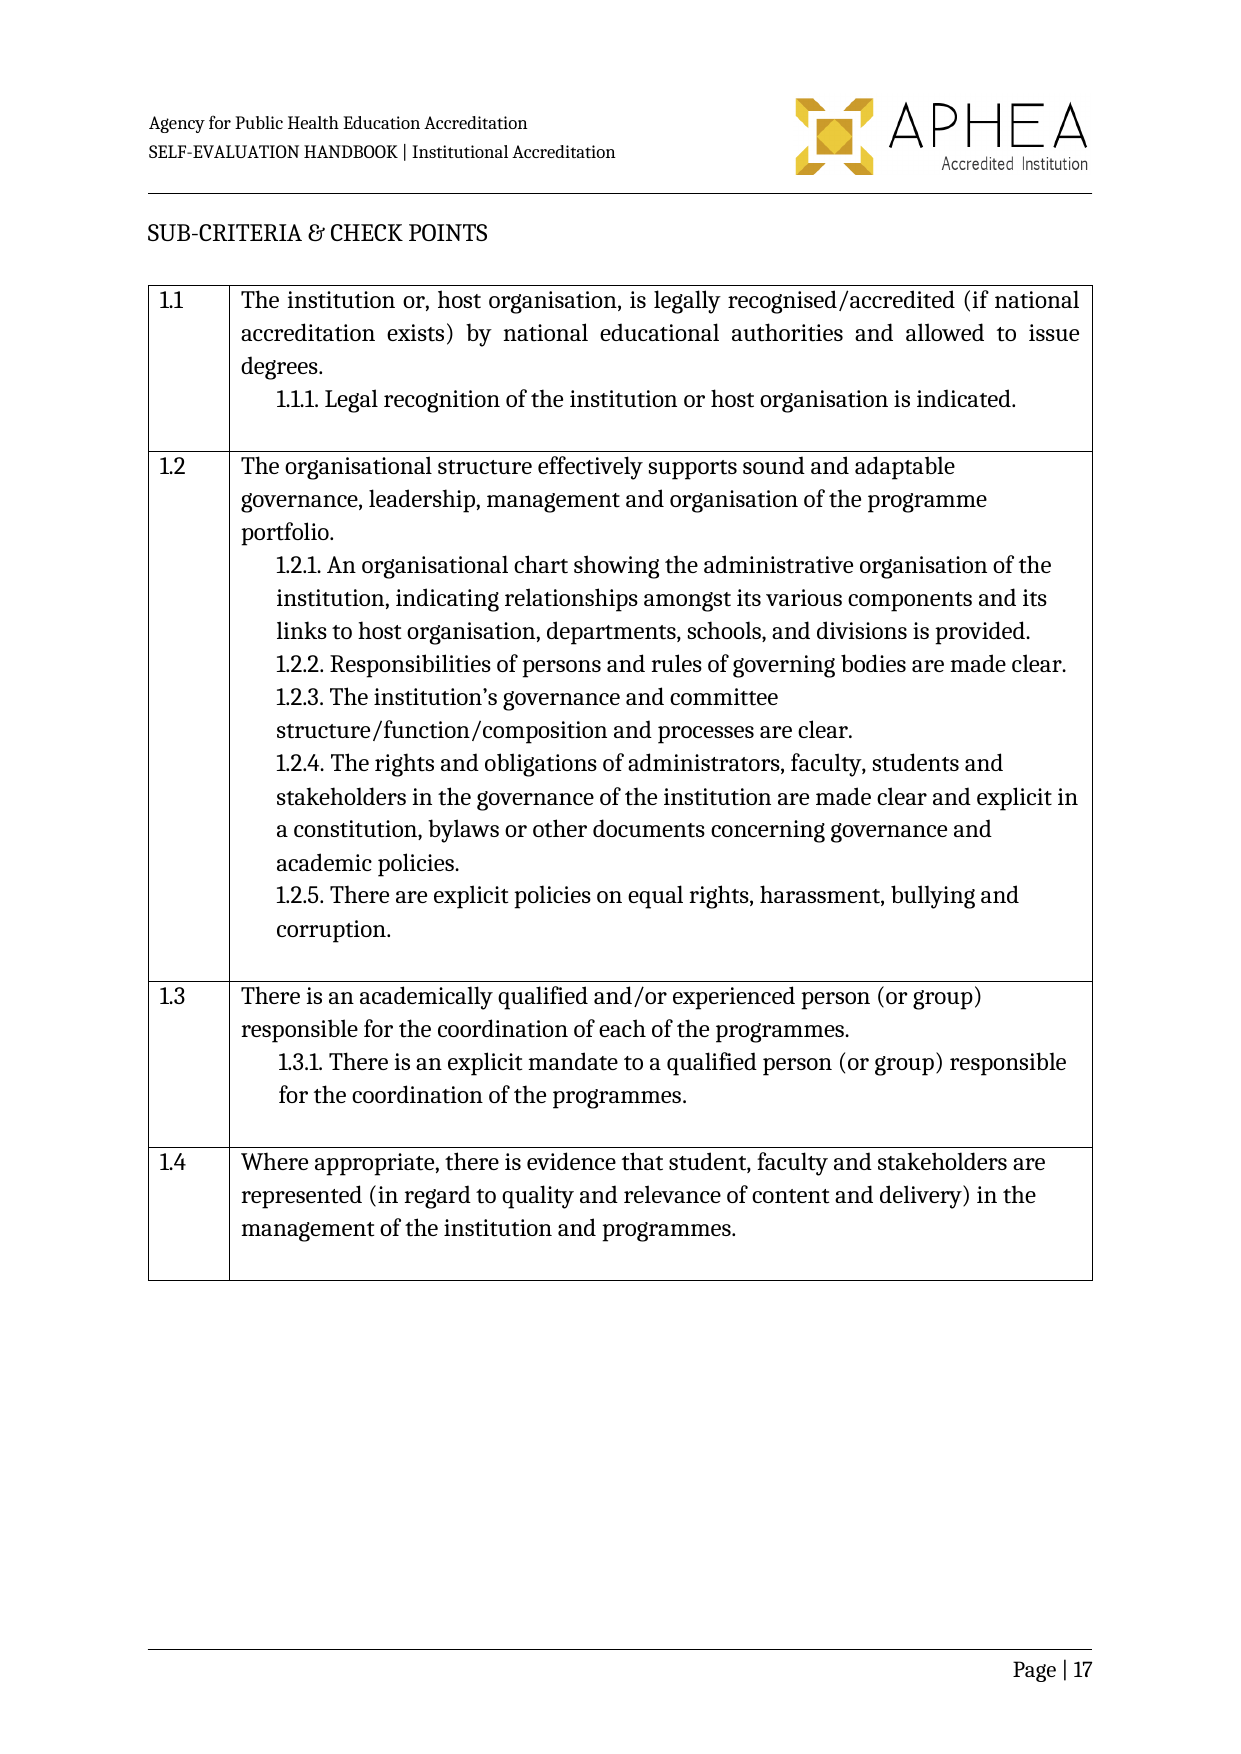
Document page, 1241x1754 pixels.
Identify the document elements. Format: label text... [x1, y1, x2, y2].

table_header 1.1 [149, 286, 229, 451]
table_header The institution or, host organisation, is legally recognised/accredited (if national accreditation exists) by national educational authorities and allowed to issue degrees. 1.1.1. Legal recognition of the institution or host organisation is indicated. [230, 286, 1092, 451]
table_cell 1.4 [149, 1148, 229, 1280]
table_cell There is an academically qualified and/or experienced person (or group) responsible for the coordination of each of the programmes. 1.3.1. There is an explicit mandate to a qualified person (or group) responsible for the coordination of the programmes. [230, 982, 1092, 1147]
table_cell The organisational structure effectively supports sound and adaptable governance, leadership, management and organisation of the programme portfolio. 1.2.1. An organisational chart showing the administrative organisation of the institution, indicating relationships amongst its various components and its links to host organisation, departments, schools, and divisions is provided. 1.2.2. Responsibilities of persons and rules of governing bodies are made clear. 1.2.3. The institution’s governance and committee structure/function/composition and processes are clear. 1.2.4. The rights and obligations of administrators, faculty, students and stakeholders in the governance of the institution are made clear and explicit in a constitution, bylaws or other documents concerning governance and academic policies. 1.2.5. There are explicit policies on equal rights, harassment, bullying and corruption. [230, 452, 1092, 981]
table_cell 1.3 [149, 982, 229, 1147]
table_cell Where appropriate, there is evidence that student, faculty and stakeholders are represented (in regard to quality and relevance of content and delivery) in the management of the institution and programmes. [230, 1148, 1092, 1280]
table_cell 1.2 [149, 452, 229, 981]
text SUB-CRITERIA & CHECK POINTS [148, 219, 1092, 248]
picture [793, 93, 1091, 175]
